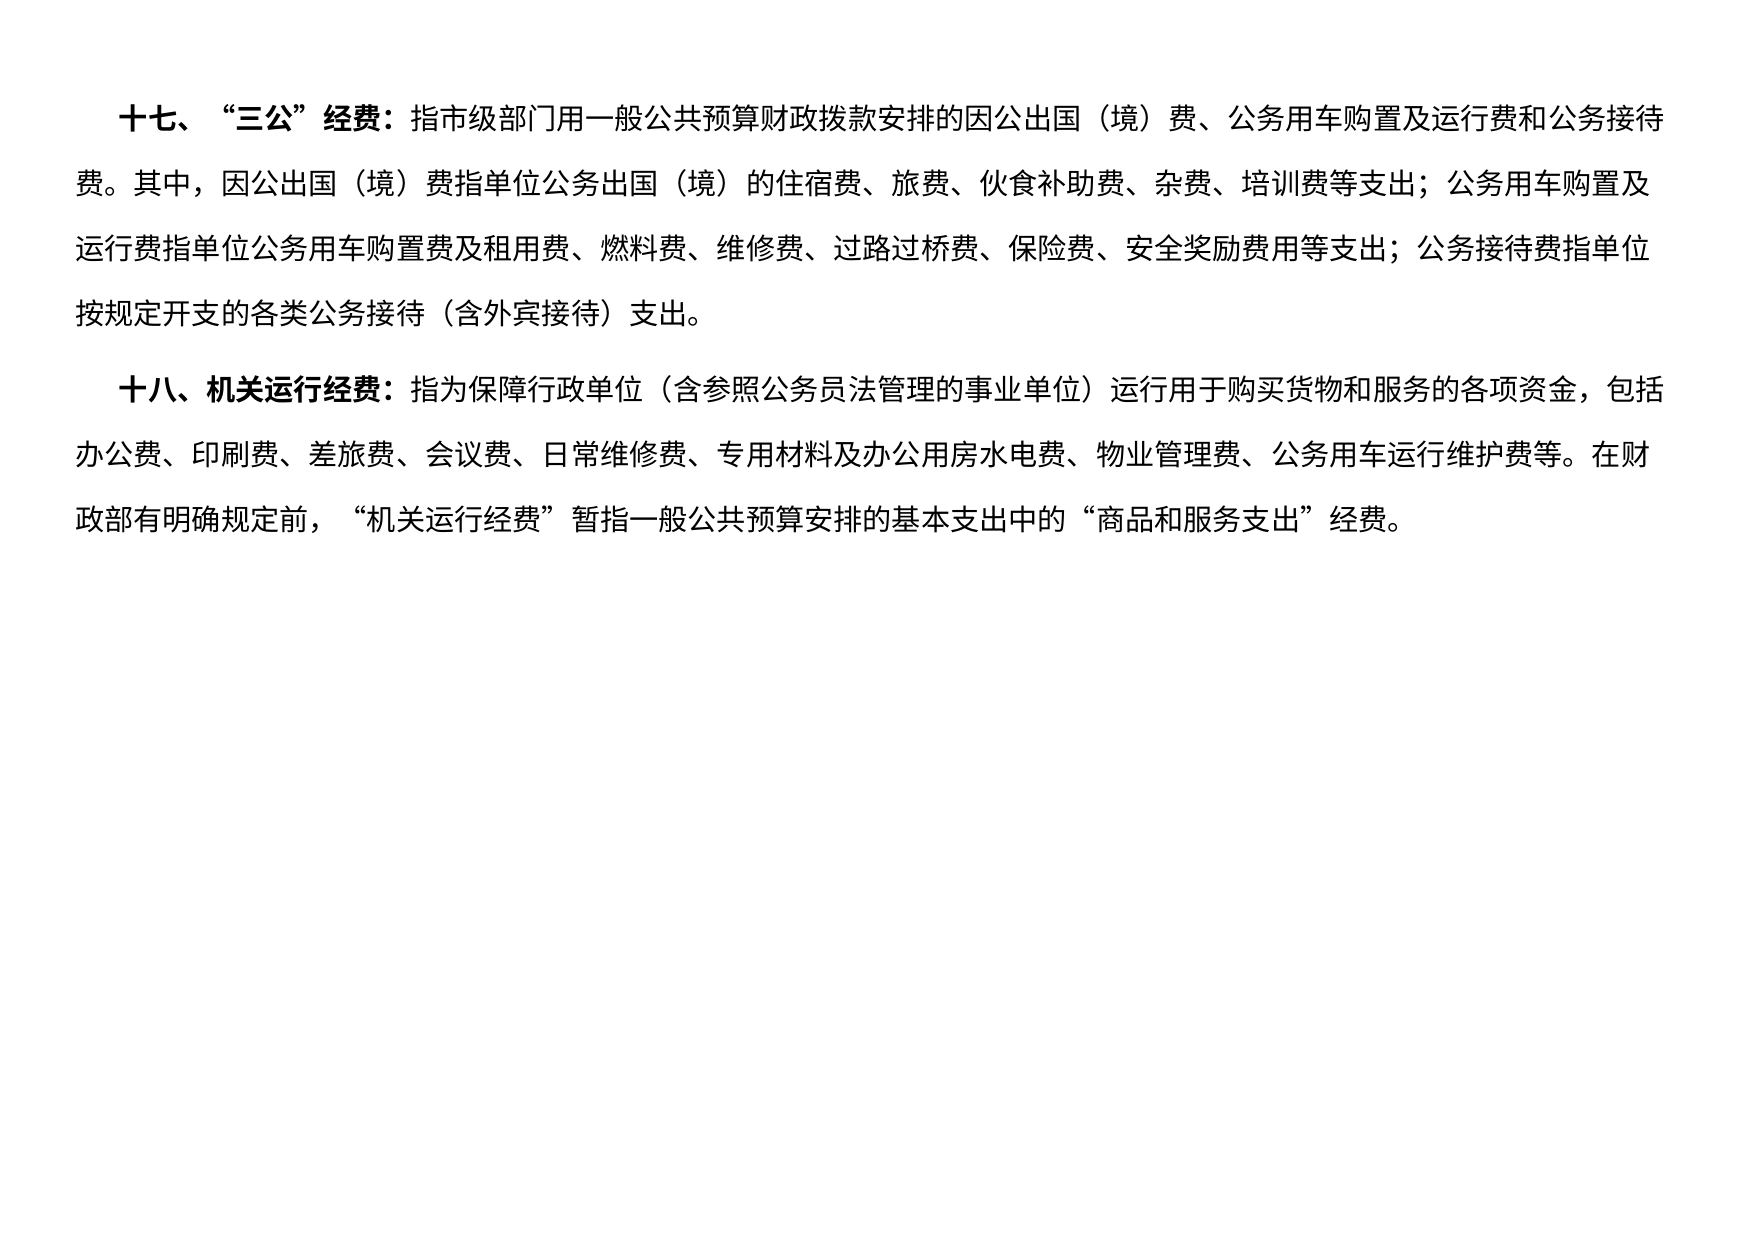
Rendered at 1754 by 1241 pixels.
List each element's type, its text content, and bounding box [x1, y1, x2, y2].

text 十七、“三公”经费：指市级部门用一般公共预算财政拨款安排的因公出国（境）费、公务用车购置及运行费和公务接待费。其中，因公出国（境）费指单位公务出国（境）的住宿费、旅费、伙食补助费、杂费、培训费等支出；公务用车购置及运行费指单位公务用车购置费及租用费、燃料费、维修费、过路过桥费、保险费、安全奖励费用等支出；公务接待费指单位按规定开支的各类公务接待（含外宾接待）支出。 [75, 84, 1679, 344]
text 十八、机关运行经费：指为保障行政单位（含参照公务员法管理的事业单位）运行用于购买货物和服务的各项资金，包括办公费、印刷费、差旅费、会议费、日常维修费、专用材料及办公用房水电费、物业管理费、公务用车运行维护费等。在财政部有明确规定前，“机关运行经费”暂指一般公共预算安排的基本支出中的“商品和服务支出”经费。 [75, 355, 1679, 550]
